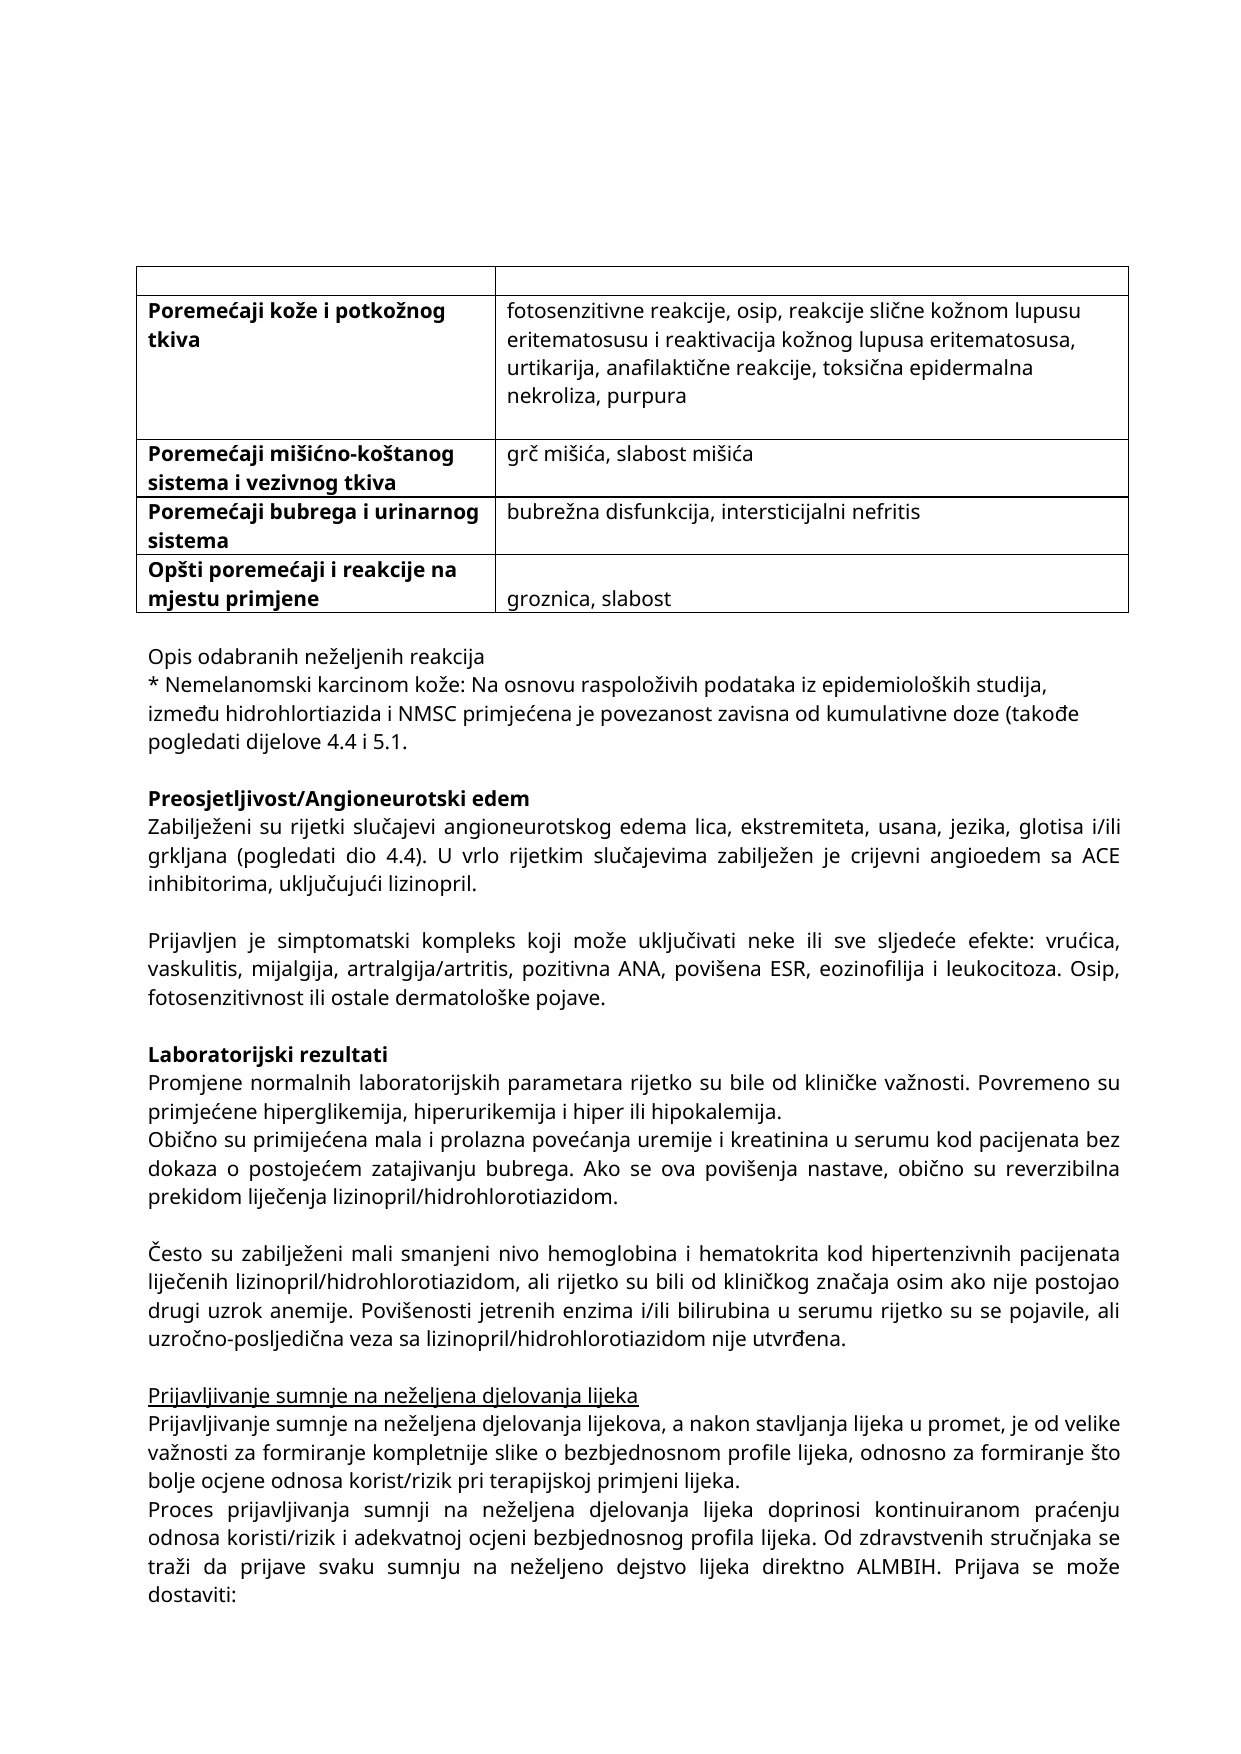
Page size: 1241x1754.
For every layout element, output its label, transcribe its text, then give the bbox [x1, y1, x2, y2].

table_cell Poremećaji mišićno-koštanog sistema i vezivnog tkiva [137, 440, 495, 496]
text Preosjetljivost/Angioneurotski edem [148, 784, 1122, 812]
table_cell groznica, slabost [496, 555, 1128, 612]
text * Nemelanomski karcinom kože: Na osnovu raspoloživih podataka iz epidemioloških studija, između hidrohlortiazida i NMSC primjećena je povezanost zavisna od kumulativne doze (takođe pogledati dijelove 4.4 i 5.1. [148, 670, 1122, 756]
table_cell grč mišića, slabost mišića [496, 440, 1128, 496]
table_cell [137, 267, 495, 295]
text Promjene normalnih laboratorijskih parametara rijetko su bile od kliničke važnosti. Povremeno su primjećene hiperglikemija, hiperurikemija i hiper ili hipokalemija. [148, 1068, 1122, 1125]
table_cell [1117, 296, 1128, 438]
table_cell Poremećaji bubrega i urinarnog sistema [137, 498, 495, 554]
table_cell Poremećaji kože i potkožnog tkiva [137, 296, 495, 438]
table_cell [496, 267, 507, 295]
table_cell bubrežna disfunkcija, intersticijalni nefritis [496, 498, 1128, 554]
text Zabilježeni su rijetki slučajevi angioneurotskog edema lica, ekstremiteta, usana, jezika, glotisa i/ili grkljana (pogledati dio 4.4). U vrlo rijetkim slučajevima zabilježen je crijevni angioedem sa ACE inhibitorima, uključujući lizinopril. [148, 812, 1122, 898]
text Opis odabranih neželjenih reakcija [148, 642, 1122, 670]
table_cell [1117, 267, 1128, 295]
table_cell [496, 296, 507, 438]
text Prijavljen je simptomatski kompleks koji može uključivati neke ili sve sljedeće efekte: vrućica, vaskulitis, mijalgija, artralgija/artritis, pozitivna ANA, povišena ESR, eozinofilija i leukocitoza. Osip, fotosenzitivnost ili ostale dermatološke pojave. [148, 926, 1122, 1011]
text Obično su primijećena mala i prolazna povećanja uremije i kreatinina u serumu kod pacijenata bez dokaza o postojećem zatajivanju bubrega. Ako se ova povišenja nastave, obično su reverzibilna prekidom liječenja lizinopril/hidrohlorotiazidom. [148, 1125, 1122, 1211]
text Laboratorijski rezultati [148, 1040, 1122, 1068]
table_cell Opšti poremećaji i reakcije na mjestu primjene [137, 555, 495, 612]
text Prijavljivanje sumnje na neželjena djelovanja lijeka [148, 1381, 1122, 1409]
text Proces prijavljivanja sumnji na neželjena djelovanja lijeka doprinosi kontinuiranom praćenju odnosa koristi/rizik i adekvatnoj ocjeni bezbjednosnog profila lijeka. Od zdravstvenih stručnjaka se traži da prijave svaku sumnju na neželjeno dejstvo lijeka direktno ALMBIH. Prijava se može dostaviti: [148, 1495, 1122, 1609]
text Često su zabilježeni mali smanjeni nivo hemoglobina i hematokrita kod hipertenzivnih pacijenata liječenih lizinopril/hidrohlorotiazidom, ali rijetko su bili od kliničkog značaja osim ako nije postojao drugi uzrok anemije. Povišenosti jetrenih enzima i/ili bilirubina u serumu rijetko su se pojavile, ali uzročno-posljedična veza sa lizinopril/hidrohlorotiazidom nije utvrđena. [148, 1239, 1122, 1353]
text Prijavljivanje sumnje na neželjena djelovanja lijekova, a nakon stavljanja lijeka u promet, je od velike važnosti za formiranje kompletnije slike o bezbjednosnom profile lijeka, odnosno za formiranje što bolje ocjene odnosa korist/rizik pri terapijskoj primjeni lijeka. [148, 1409, 1122, 1495]
